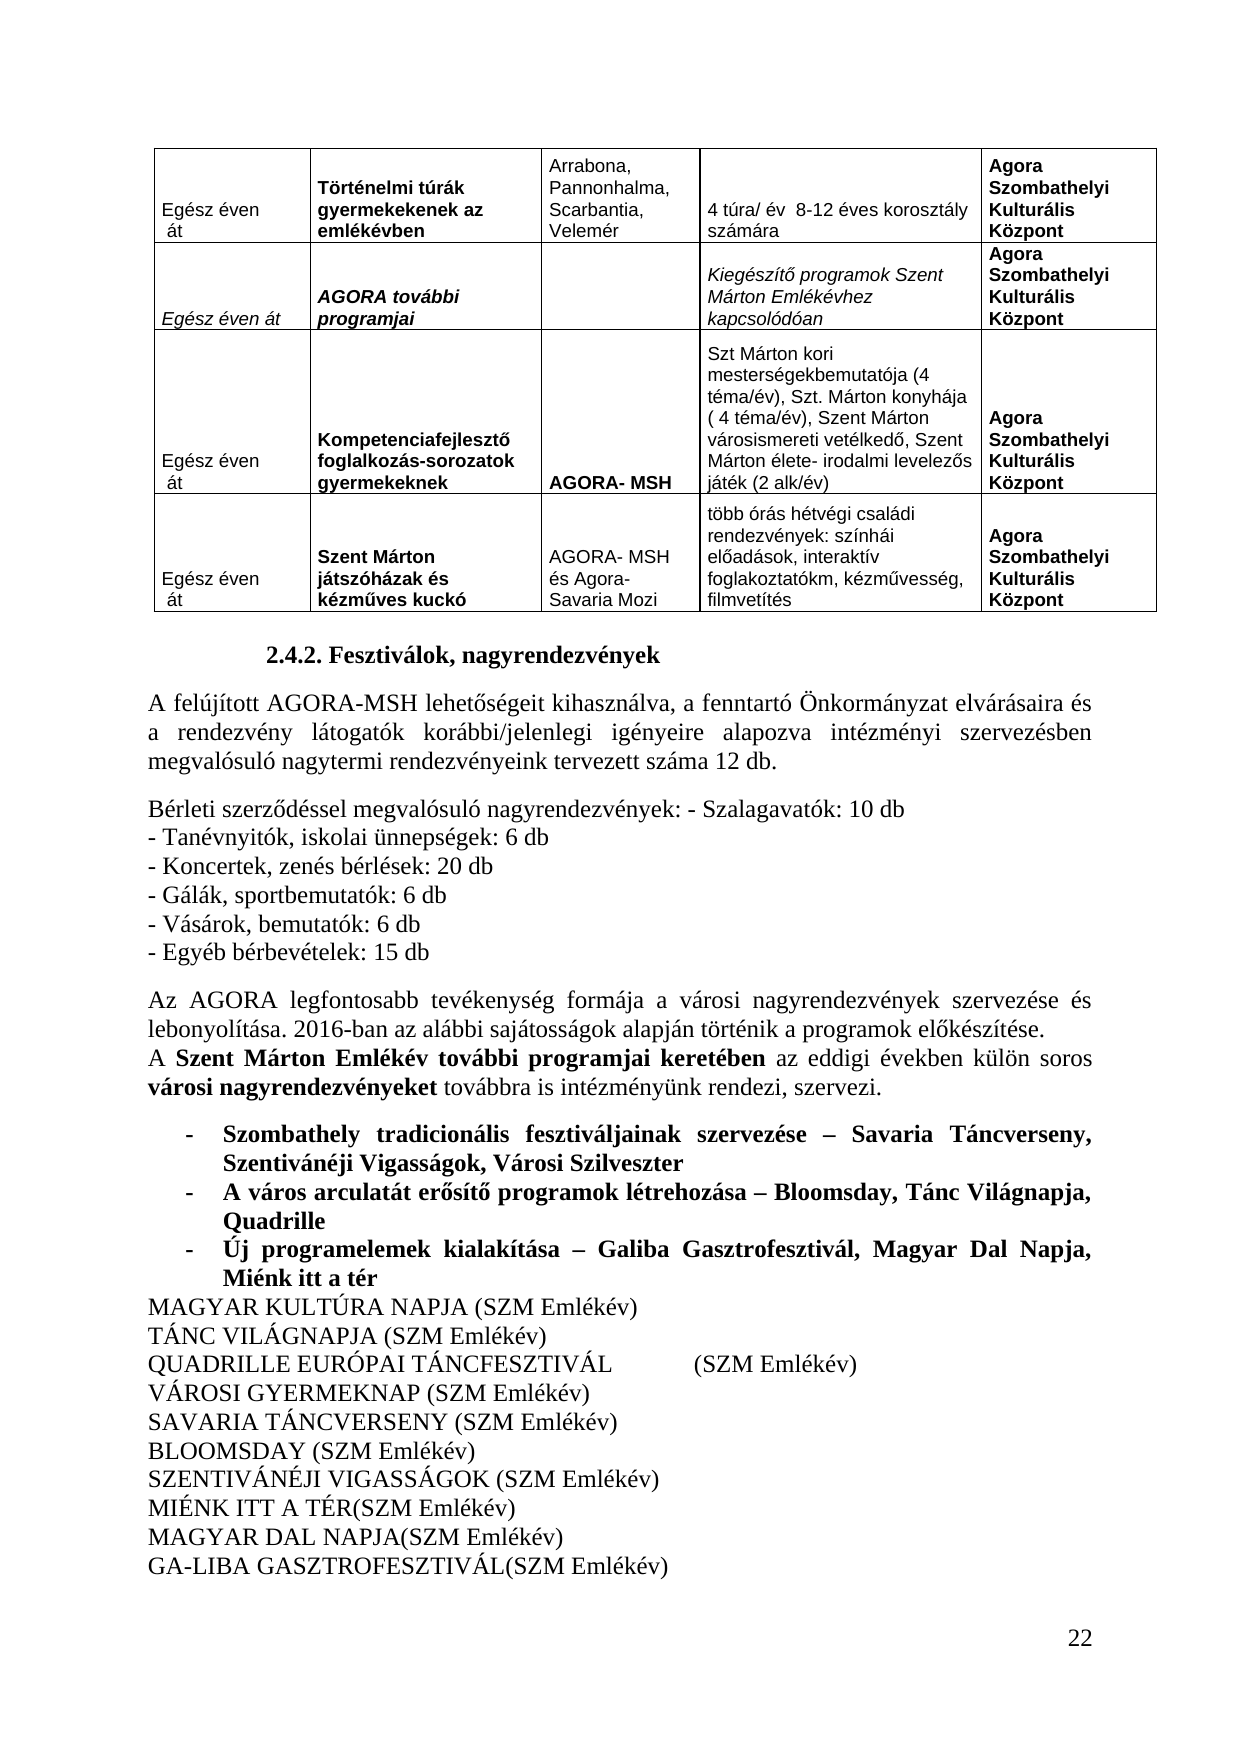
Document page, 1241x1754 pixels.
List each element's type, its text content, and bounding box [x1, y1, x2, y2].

text - Tanévnyitók, iskolai ünnepségek: 6 db [148, 822, 1093, 851]
text SZENTIVÁNÉJI VIGASSÁGOK (SZM Emlékév) [148, 1464, 1093, 1493]
text - Gálák, sportbemutatók: 6 db [148, 880, 1093, 909]
text - Vásárok, bemutatók: 6 db [148, 909, 1093, 937]
list Új programelemek kialakítása – Galiba Gasztrofesztivál, Magyar Dal Napja, Miénk itt a tér [185, 1234, 1093, 1292]
table_cell Szent Márton játszóházak és kézműves kuckó [311, 494, 541, 611]
text SAVARIA TÁNCVERSENY (SZM Emlékév) [148, 1407, 1093, 1436]
text - Egyéb bérbevételek: 15 db [148, 937, 1093, 966]
table_cell Kiegészítő programok Szent Márton Emlékévhez kapcsolódóan [701, 243, 981, 329]
table_cell Egész éven át [155, 243, 310, 329]
list A város arculatát erősítő programok létrehozása – Bloomsday, Tánc Világnapja, Quadrille [185, 1177, 1093, 1234]
table_cell több órás hétvégi családi rendezvények: színhái előadások, interaktív foglakoztatókm, kézművesség, filmvetítés [701, 494, 981, 611]
text Az AGORA legfontosabb tevékenység formája a városi nagyrendezvények szervezése és lebonyolítása. 2016-ban az alábbi sajátosságok alapján történik a programok előkészítése. [148, 985, 1093, 1043]
text Bérleti szerződéssel megvalósuló nagyrendezvények: - Szalagavatók: 10 db [148, 794, 1093, 822]
table_cell AGORA- MSH [542, 330, 699, 493]
text GA-LIBA GASZTROFESZTIVÁL(SZM Emlékév) [148, 1551, 1093, 1579]
table_cell Egész éven át [155, 330, 310, 493]
table_cell Szt Márton kori mesterségekbemutatója (4 téma/év), Szt. Márton konyhája ( 4 téma/év), Szent Márton városismereti vetélkedő, Szent Márton élete- irodalmi levelezős játék (2 alk/év) [701, 330, 981, 493]
table_cell Egész éven át [155, 494, 310, 611]
table_cell AGORA- MSH és Agora- Savaria Mozi [542, 494, 699, 611]
text QUADRILLE EURÓPAI TÁNCFESZTIVÁL (SZM Emlékév) [148, 1349, 1093, 1378]
table_cell Agora Szombathelyi Kulturális Központ [982, 243, 1156, 329]
text A felújított AGORA-MSH lehetőségeit kihasználva, a fenntartó Önkormányzat elvárásaira és a rendezvény látogatók korábbi/jelenlegi igényeire alapozva intézményi szervezésben megvalósuló nagytermi rendezvényeink tervezett száma 12 db. [148, 688, 1093, 774]
table_cell [542, 243, 699, 329]
table_cell Arrabona, Pannonhalma, Scarbantia, Velemér [542, 149, 699, 242]
text BLOOMSDAY (SZM Emlékév) [148, 1436, 1093, 1464]
text MAGYAR DAL NAPJA(SZM Emlékév) [148, 1522, 1093, 1551]
text 2.4.2. Fesztiválok, nagyrendezvények [266, 640, 1093, 669]
table_cell Agora Szombathelyi Kulturális Központ [982, 494, 1156, 611]
table_cell Egész éven át [155, 149, 310, 242]
text - Koncertek, zenés bérlések: 20 db [148, 851, 1093, 880]
table_cell Agora Szombathelyi Kulturális Központ [982, 330, 1156, 493]
table_cell 4 túra/ év 8-12 éves korosztály számára [701, 149, 981, 242]
text TÁNC VILÁGNAPJA (SZM Emlékév) [148, 1321, 1093, 1349]
table_cell Kompetenciafejlesztő foglalkozás-sorozatok gyermekeknek [311, 330, 541, 493]
table_cell Agora Szombathelyi Kulturális Központ [982, 149, 1156, 242]
text A Szent Márton Emlékév további programjai keretében az eddigi években külön soros városi nagyrendezvényeket továbbra is intézményünk rendezi, szervezi. [148, 1043, 1093, 1100]
text VÁROSI GYERMEKNAP (SZM Emlékév) [148, 1378, 1093, 1407]
table_cell Történelmi túrák gyermekekenek az emlékévben [311, 149, 541, 242]
text MIÉNK ITT A TÉR(SZM Emlékév) [148, 1493, 1093, 1522]
text MAGYAR KULTÚRA NAPJA (SZM Emlékév) [148, 1292, 1093, 1321]
table_cell AGORA további programjai [311, 243, 541, 329]
list Szombathely tradicionális fesztiváljainak szervezése – Savaria Táncverseny, Szentivánéji Vigasságok, Városi Szilveszter [185, 1119, 1093, 1177]
